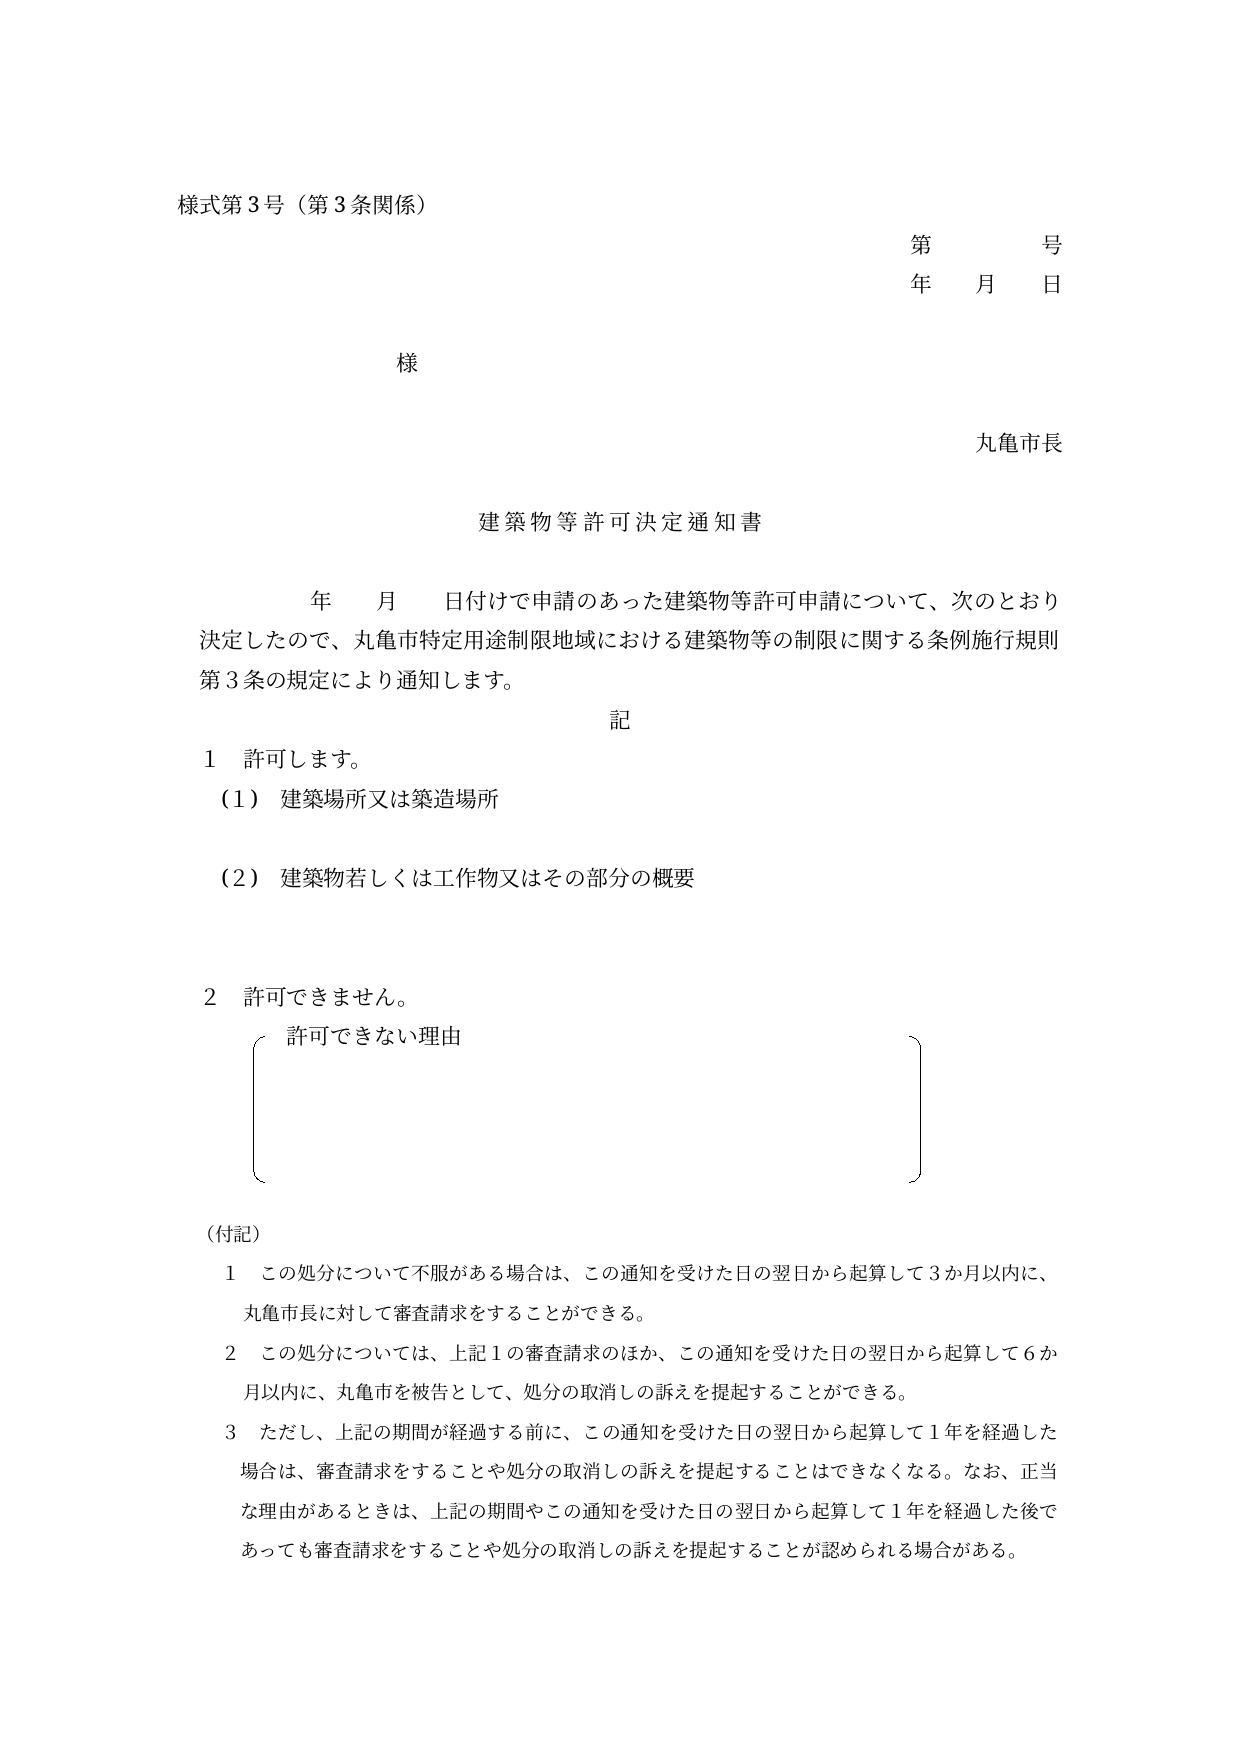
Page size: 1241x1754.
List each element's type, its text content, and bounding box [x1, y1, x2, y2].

text 年 月 日付けで申請のあった建築物等許可申請について、次のとおり決定したので、丸亀市特定用途制限地域における建築物等の制限に関する条例施行規則第３条の規定により通知します。 [199, 580, 1063, 699]
text 様式第3号（第3条関係） [177, 184, 1063, 224]
text 許可できない理由 [177, 1016, 1063, 1055]
text １ 許可します。 [177, 738, 1063, 778]
text 丸亀市長 [177, 422, 1063, 461]
text ３ ただし、上記の期間が経過する前に、この通知を受けた日の翌日から起算して１年を経過した場合は、審査請求をすることや処分の取消しの訴えを提起することはできなくなる。なお、正当な理由があるときは、上記の期間やこの通知を受けた日の翌日から起算して１年を経過した後であっても審査請求をすることや処分の取消しの訴えを提起することが認められる場合がある。 [221, 1411, 1063, 1570]
text ２ この処分については、上記１の審査請求のほか、この通知を受けた日の翌日から起算して６か月以内に、丸亀市を被告として、処分の取消しの訴えを提起することができる。 [221, 1332, 1063, 1411]
text (１) 建築場所又は築造場所 [221, 778, 1063, 818]
text 第 号 [177, 224, 1063, 263]
text 年 月 日 [177, 263, 1063, 303]
text 記 [177, 699, 1063, 738]
text (２) 建築物若しくは工作物又はその部分の概要 [221, 857, 1063, 897]
text 様 [177, 343, 1063, 382]
text １ この処分について不服がある場合は、この通知を受けた日の翌日から起算して３か月以内に、丸亀市長に対して審査請求をすることができる。 [221, 1253, 1063, 1332]
text ２ 許可できません。 [177, 976, 1063, 1016]
text 建築物等許可決定通知書 [177, 501, 1063, 541]
text （付記） [177, 1213, 1063, 1253]
